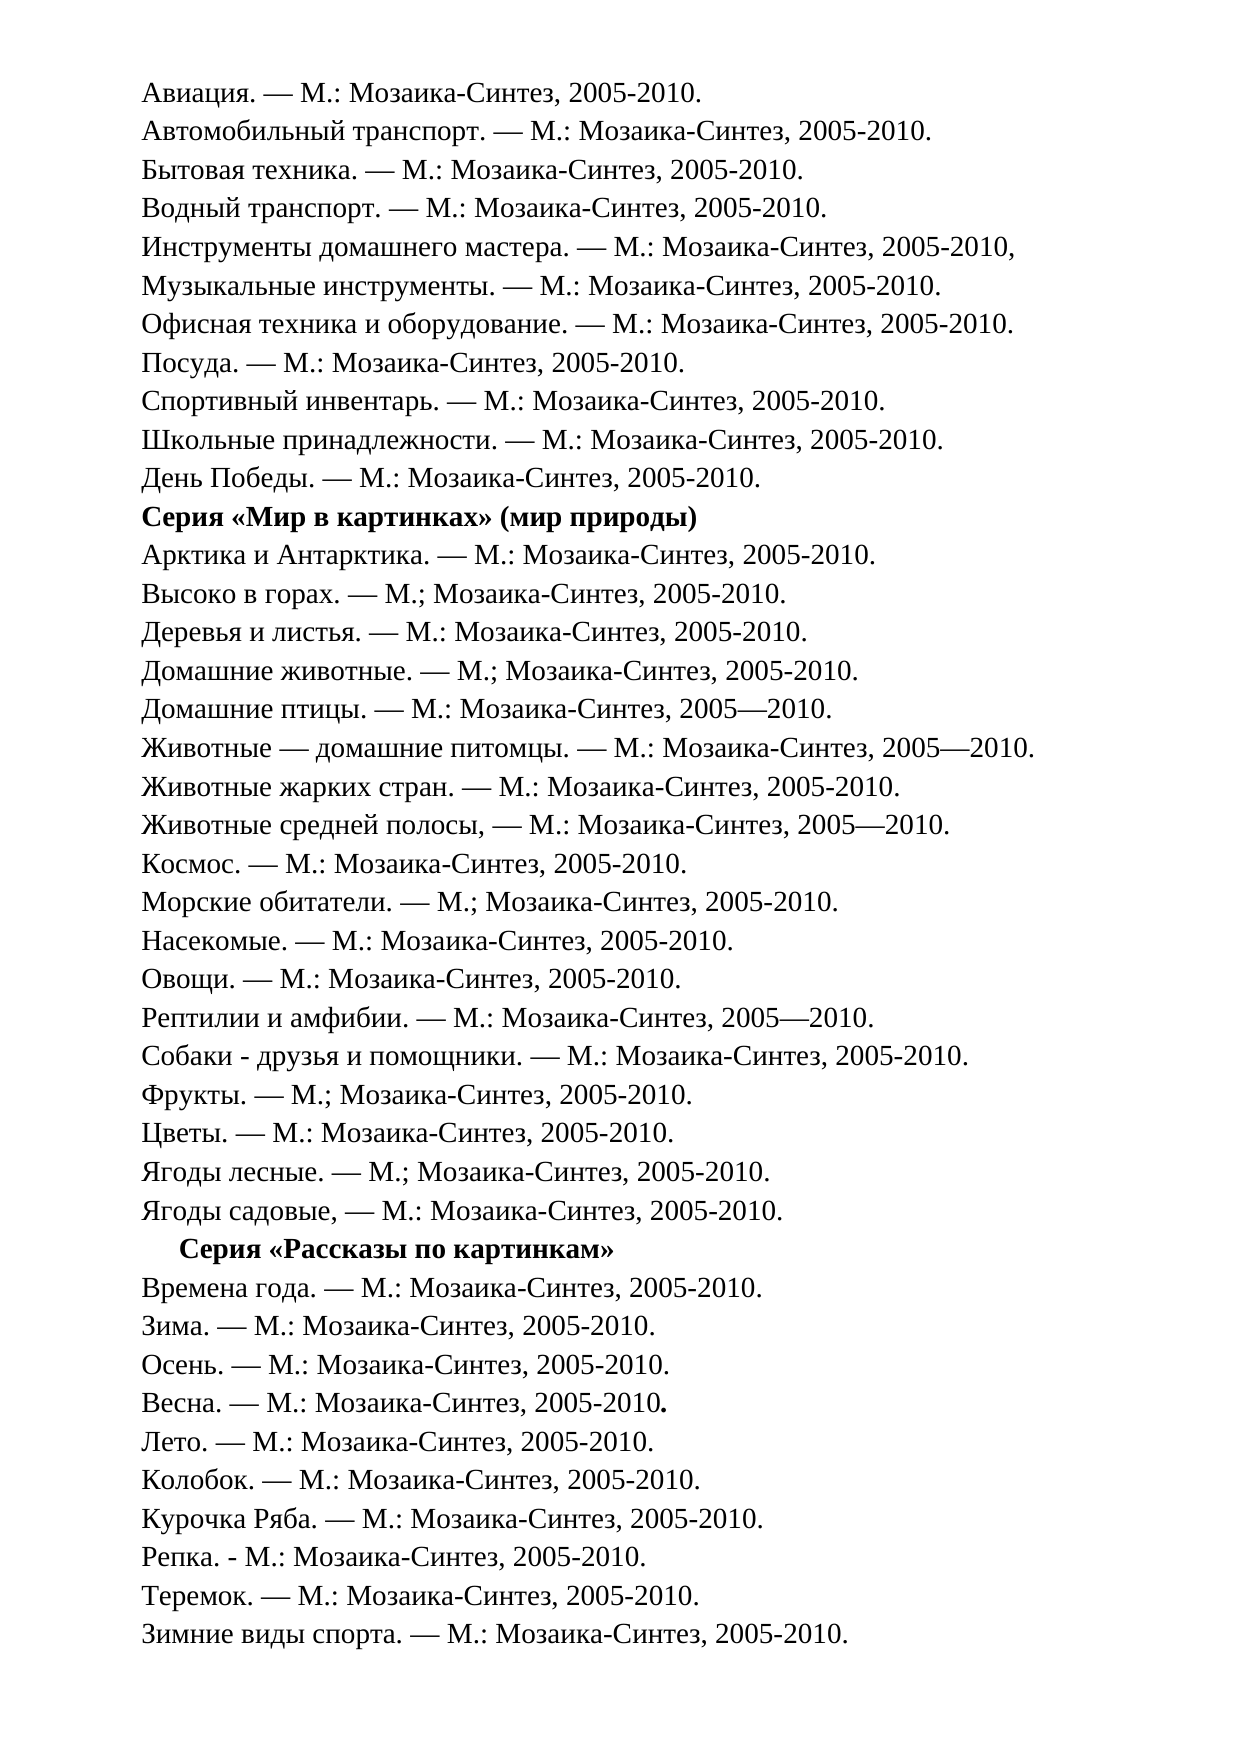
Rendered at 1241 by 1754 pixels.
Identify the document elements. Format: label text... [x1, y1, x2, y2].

text Насекомые. — М.: Мозаика-Синтез, 2005-2010. [103, 923, 1167, 956]
text Высоко в горах. — М.; Мозаика-Синтез, 2005-2010. [103, 576, 1167, 609]
text Бытовая техника. — М.: Мозаика-Синтез, 2005-2010. [103, 152, 1167, 186]
text Посуда. — М.: Мозаика-Синтез, 2005-2010. [141, 345, 1167, 378]
text Животные жарких стран. — М.: Мозаика-Синтез, 2005-2010. [141, 769, 1167, 802]
text Ягоды садовые, — М.: Мозаика-Синтез, 2005-2010. [103, 1193, 1167, 1226]
text Авиация. — М.: Мозаика-Синтез, 2005-2010. [103, 75, 1167, 108]
text Музыкальные инструменты. — М.: Мозаика-Синтез, 2005-2010. [141, 268, 1167, 301]
text Водный транспорт. — М.: Мозаика-Синтез, 2005-2010. [103, 191, 1167, 224]
text Ягоды лесные. — М.; Мозаика-Синтез, 2005-2010. [103, 1154, 1167, 1188]
text Серия «Мир в картинках» (мир природы) [141, 499, 1167, 532]
text Школьные принадлежности. — М.: Мозаика-Синтез, 2005-2010. [103, 422, 1167, 455]
text День Победы. — М.: Мозаика-Синтез, 2005-2010. [103, 460, 1167, 494]
text Лето. — М.: Мозаика-Синтез, 2005-2010. [103, 1424, 1167, 1457]
text Колобок. — М.: Мозаика-Синтез, 2005-2010. [103, 1462, 1167, 1496]
text Офисная техника и оборудование. — М.: Мозаика-Синтез, 2005-2010. [141, 306, 1167, 340]
text Арктика и Антарктика. — М.: Мозаика-Синтез, 2005-2010. [103, 537, 1167, 571]
text Зима. — М.: Мозаика-Синтез, 2005-2010. [141, 1308, 1167, 1342]
text Животные — домашние питомцы. — М.: Мозаика-Синтез, 2005—2010. [103, 730, 1167, 764]
text Космос. — М.: Мозаика-Синтез, 2005-2010. [103, 846, 1167, 879]
text Автомобильный транспорт. — М.: Мозаика-Синтез, 2005-2010. [103, 113, 1167, 147]
text Весна. — М.: Мозаика-Синтез, 2005-2010. [141, 1385, 1167, 1419]
text Репка. - М.: Мозаика-Синтез, 2005-2010. [103, 1539, 1167, 1573]
text Времена года. — М.: Мозаика-Синтез, 2005-2010. [103, 1270, 1167, 1303]
text Собаки - друзья и помощники. — М.: Мозаика-Синтез, 2005-2010. [141, 1038, 1167, 1072]
text Цветы. — М.: Мозаика-Синтез, 2005-2010. [103, 1116, 1167, 1149]
text Морские обитатели. — М.; Мозаика-Синтез, 2005-2010. [103, 884, 1167, 918]
text Серия «Рассказы по картинкам» [178, 1231, 1167, 1265]
text Спортивный инвентарь. — М.: Мозаика-Синтез, 2005-2010. [141, 383, 1167, 417]
text Овощи. — М.: Мозаика-Синтез, 2005-2010. [103, 961, 1167, 995]
text Осень. — М.: Мозаика-Синтез, 2005-2010. [103, 1347, 1167, 1380]
text Фрукты. — М.; Мозаика-Синтез, 2005-2010. [103, 1077, 1167, 1111]
text Домашние птицы. — М.: Мозаика-Синтез, 2005—2010. [103, 692, 1167, 725]
text Теремок. — М.: Мозаика-Синтез, 2005-2010. [103, 1578, 1167, 1612]
text Курочка Ряба. — М.: Мозаика-Синтез, 2005-2010. [103, 1501, 1167, 1534]
text Деревья и листья. — М.: Мозаика-Синтез, 2005-2010. [103, 614, 1167, 648]
text Рептилии и амфибии. — М.: Мозаика-Синтез, 2005—2010. [103, 1000, 1167, 1033]
text Животные средней полосы, — М.: Мозаика-Синтез, 2005—2010. [141, 807, 1167, 841]
text Домашние животные. — М.; Мозаика-Синтез, 2005-2010. [103, 653, 1167, 687]
text Зимние виды спорта. — М.: Мозаика-Синтез, 2005-2010. [103, 1617, 1167, 1650]
text Инструменты домашнего мастера. — М.: Мозаика-Синтез, 2005-2010, [141, 229, 1167, 263]
